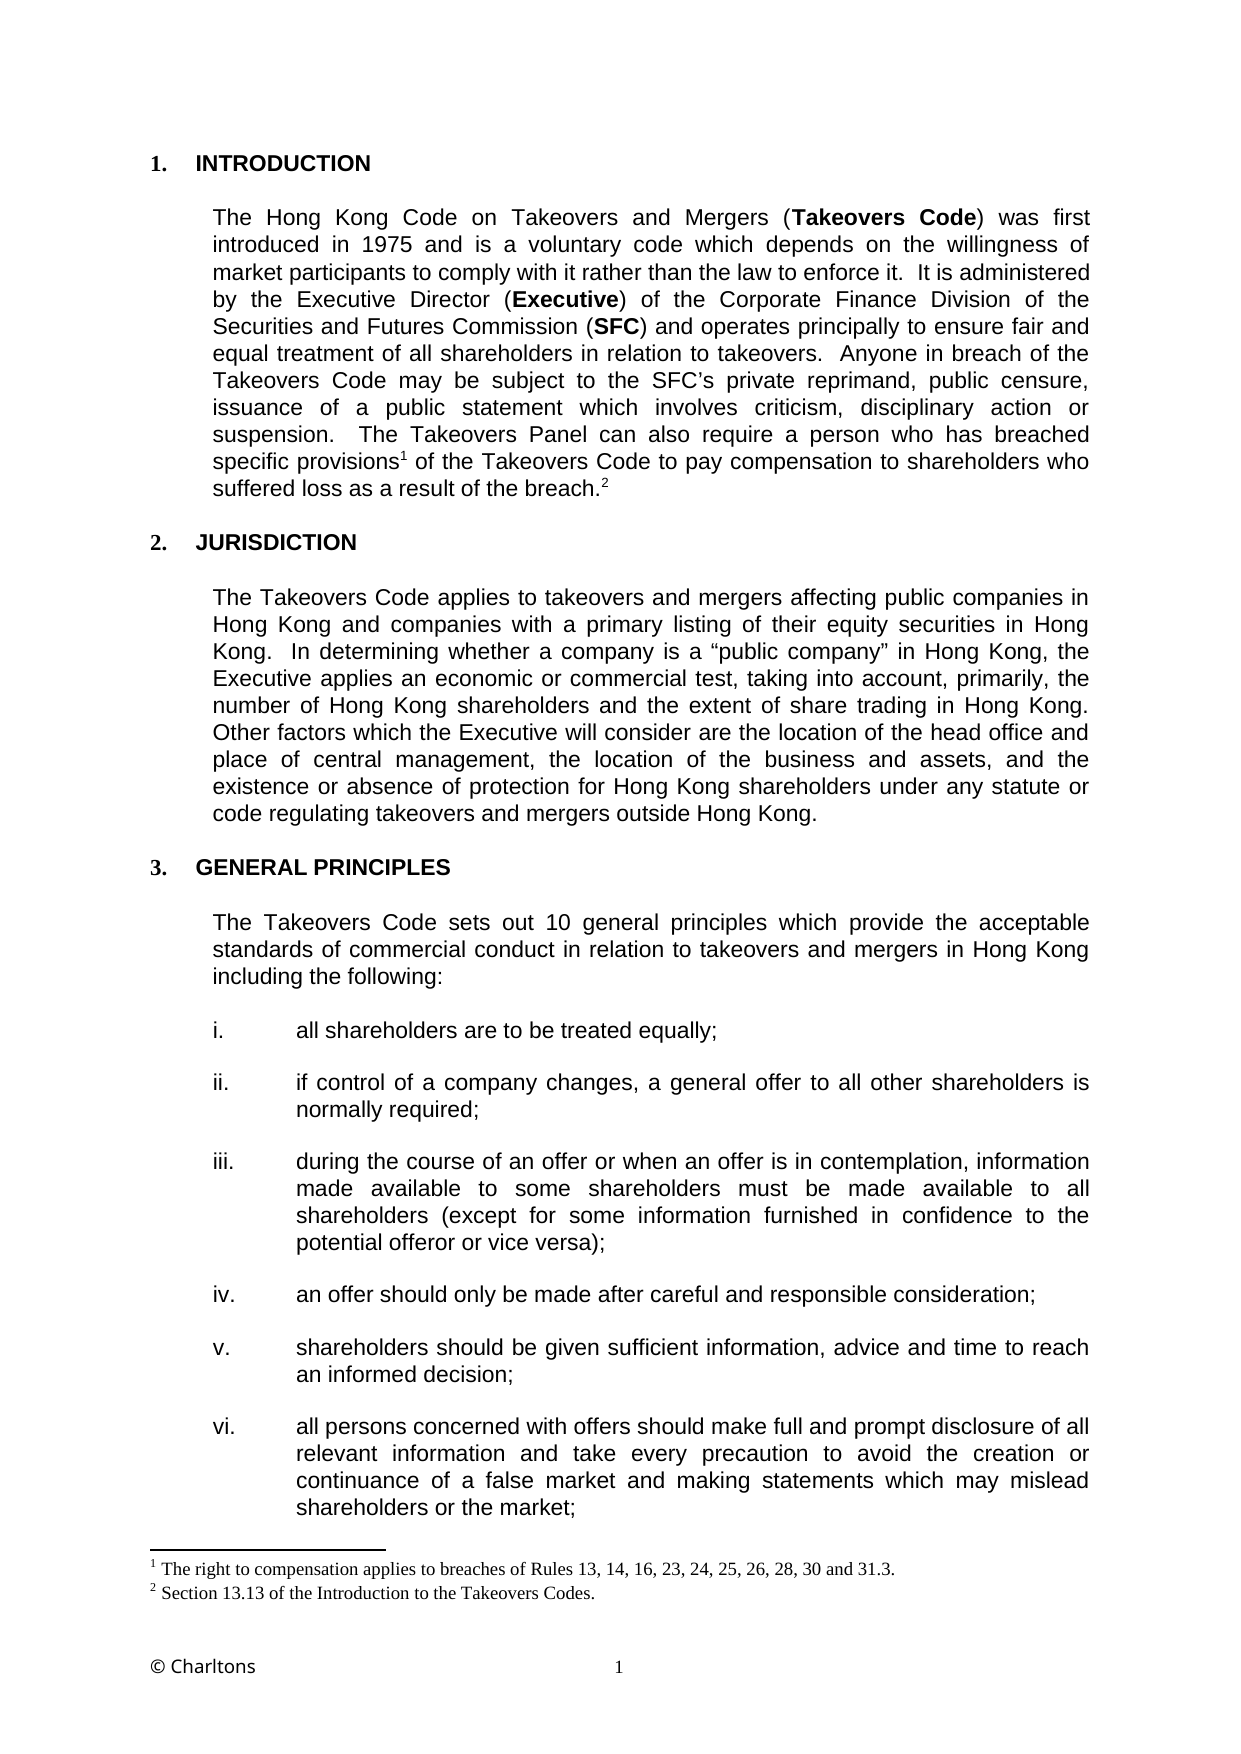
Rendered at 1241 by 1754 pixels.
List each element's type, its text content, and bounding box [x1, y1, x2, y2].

text The Takeovers Code applies to takeovers and mergers affecting public companies in Hong Kong and companies with a primary listing of their equity securities in Hong Kong. In determining whether a company is a “public company” in Hong Kong, the Executive applies an economic or commercial test, taking into account, primarily, the number of Hong Kong shareholders and the extent of share trading in Hong Kong. Other factors which the Executive will consider are the location of the head office and place of central management, the location of the business and assets, and the existence or absence of protection for Hong Kong shareholders under any statute or code regulating takeovers and mergers outside Hong Kong. [212, 583, 1090, 827]
list all persons concerned with offers should make full and prompt disclosure of all relevant information and take every precaution to avoid the creation or continuance of a false market and making statements which may mislead shareholders or the market; [213, 1412, 1090, 1521]
subtitle JURISDICTION [150, 529, 1090, 556]
list an offer should only be made after careful and responsible consideration; [213, 1281, 1090, 1308]
subtitle GENERAL PRINCIPLES [150, 854, 1090, 881]
list shareholders should be given sufficient information, advice and time to reach an informed decision; [213, 1333, 1090, 1387]
list if control of a company changes, a general offer to all other shareholders is normally required; [213, 1069, 1090, 1123]
list all shareholders are to be treated equally; [213, 1017, 1090, 1044]
list during the course of an offer or when an offer is in contemplation, information made available to some shareholders must be made available to all shareholders (except for some information furnished in confidence to the potential offeror or vice versa); [213, 1148, 1090, 1256]
text The Takeovers Code sets out 10 general principles which provide the acceptable standards of commercial conduct in relation to takeovers and mergers in Hong Kong including the following: [212, 908, 1090, 989]
text The Hong Kong Code on Takeovers and Mergers (Takeovers Code) was first introduced in 1975 and is a voluntary code which depends on the willingness of market participants to comply with it rather than the law to enforce it. It is administered by the Executive Director (Executive) of the Corporate Finance Division of the Securities and Futures Commission (SFC) and operates principally to ensure fair and equal treatment of all shareholders in relation to takeovers. Anyone in breach of the Takeovers Code may be subject to the SFC’s private reprimand, public censure, issuance of a public statement which involves criticism, disciplinary action or suspension. The Takeovers Panel can also require a person who has breached specific provisions of the Takeovers Code to pay compensation to shareholders who suffered loss as a result of the breach. [212, 204, 1090, 502]
subtitle INTRODUCTION [150, 150, 1090, 177]
